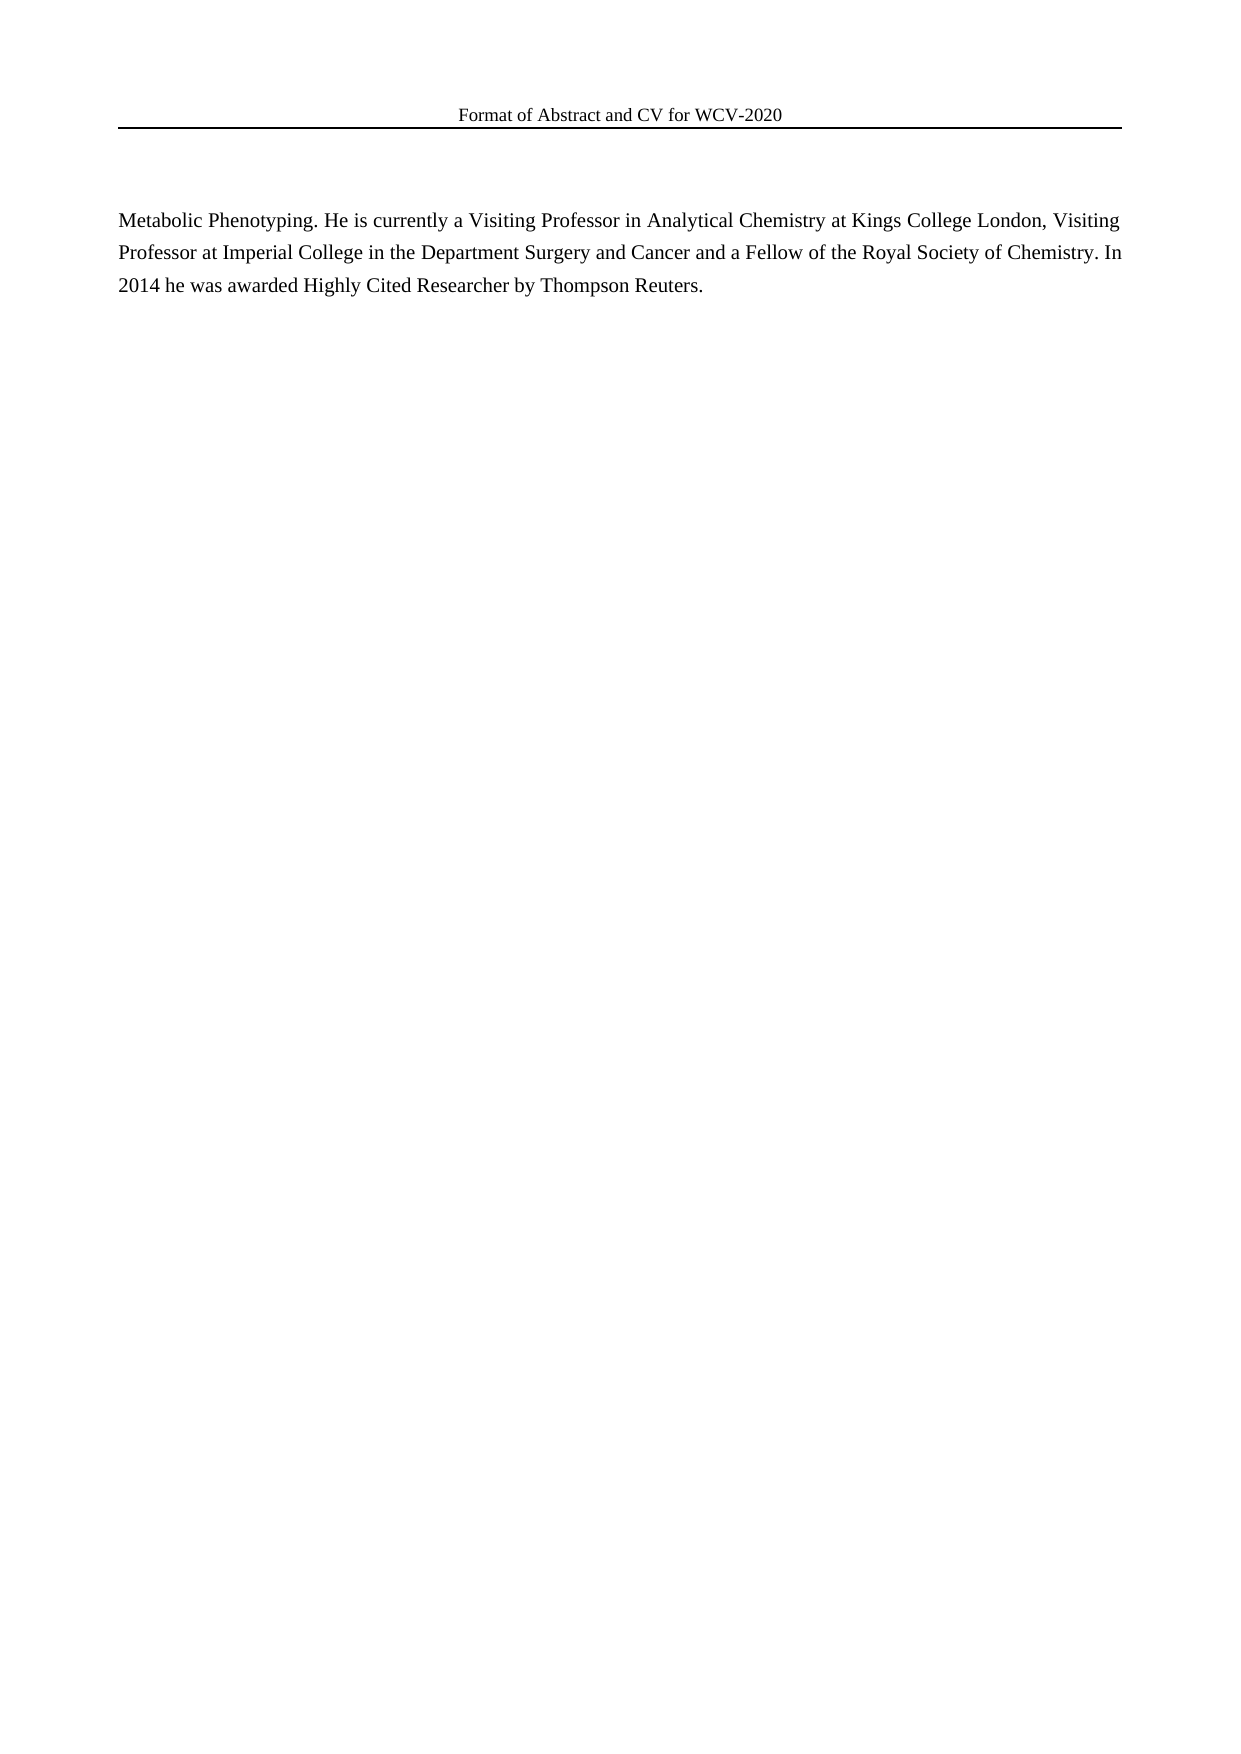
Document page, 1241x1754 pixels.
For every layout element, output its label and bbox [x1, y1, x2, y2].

text [118, 204, 1122, 301]
